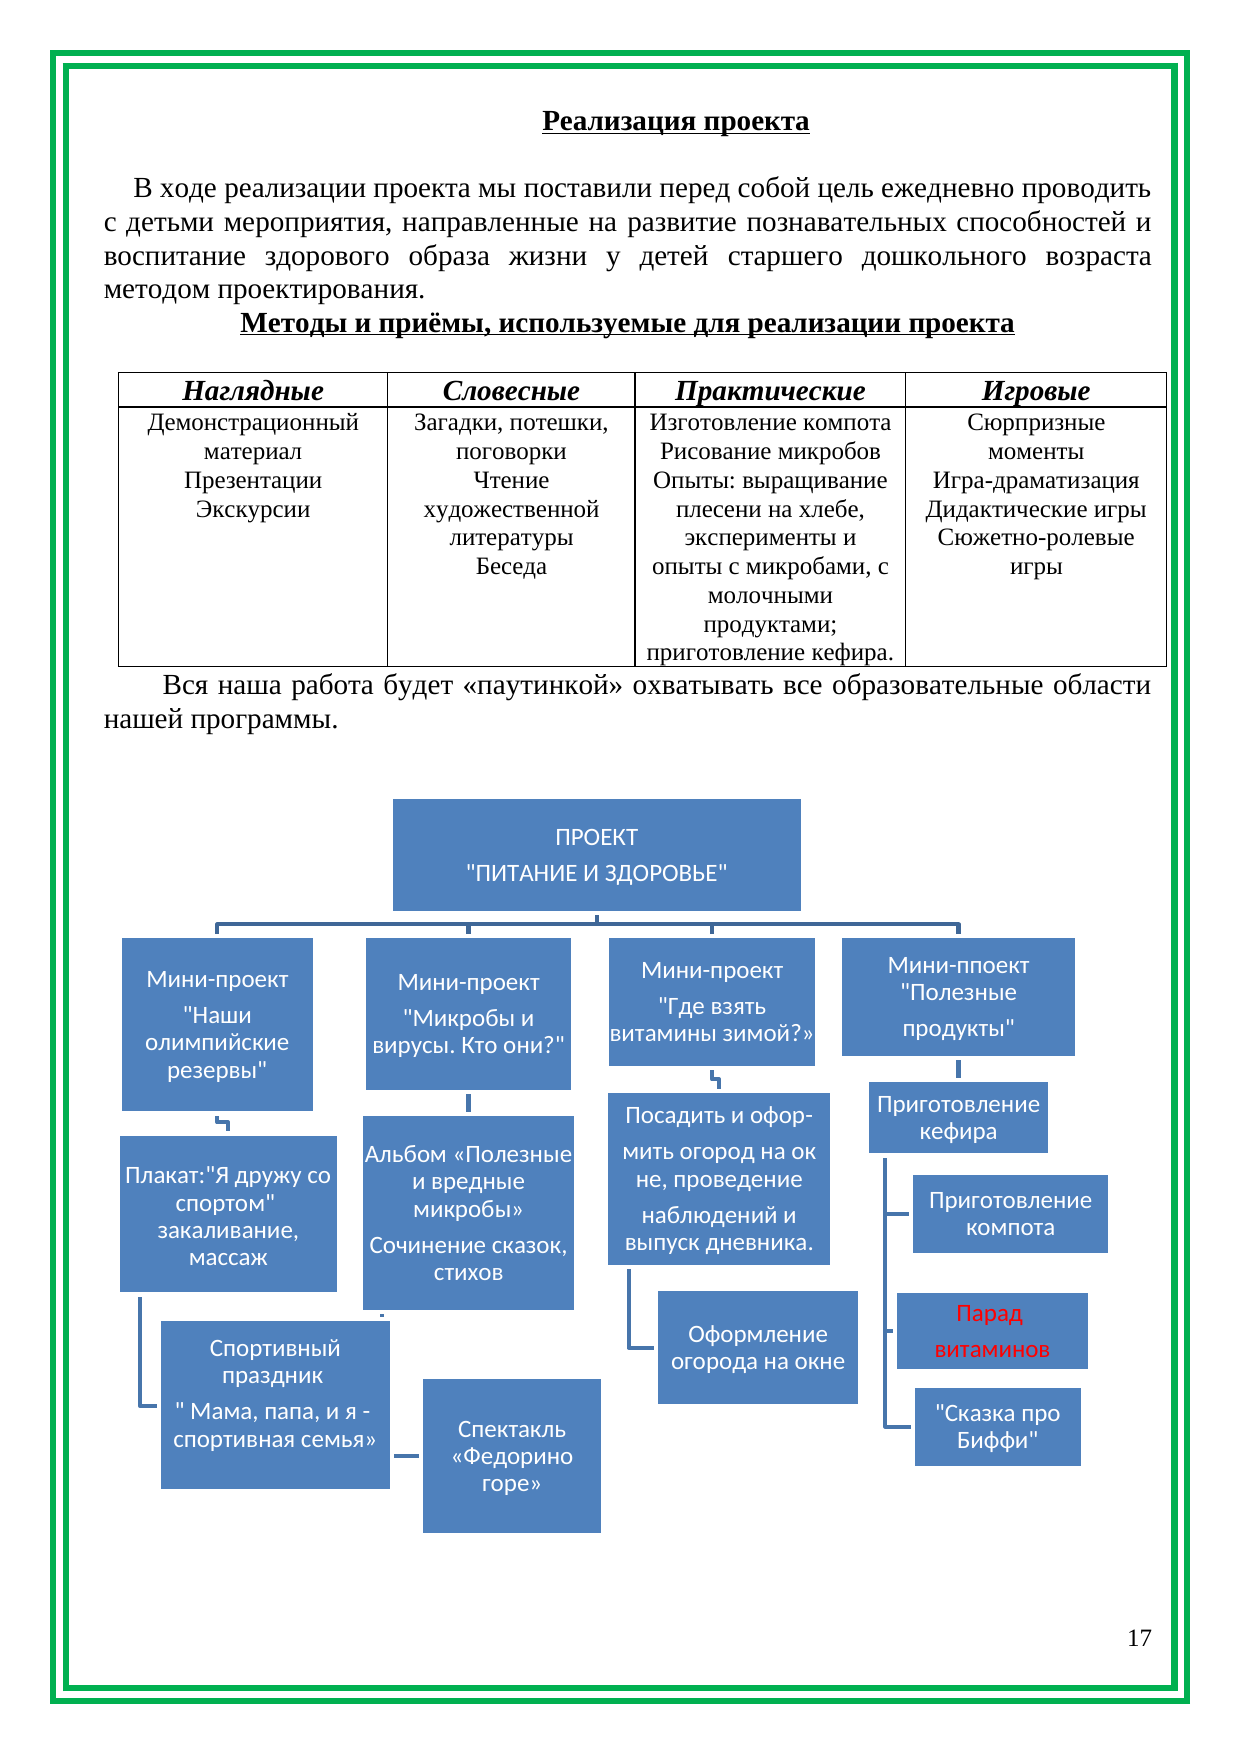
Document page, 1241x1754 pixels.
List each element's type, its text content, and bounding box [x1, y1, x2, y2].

table_header Наглядные [119, 373, 387, 406]
table_header Словесные [388, 373, 634, 406]
table_cell Демонстрационный материал Презентации Экскурсии [119, 408, 387, 666]
text В ходе реализации проекта мы поставили перед собой цель ежедневно проводить с детьми мероприятия, направленные на развитие познавательных способностей и воспитание здорового образа жизни у детей старшего дошкольного возраста методом проектирования. [103, 171, 1152, 305]
table_cell Сюрпризные моменты Игра-драматизация Дидактические игры Сюжетно-ролевые игры [906, 408, 1166, 666]
table_cell Загадки, потешки, поговорки Чтение художественной литературы Беседа [388, 408, 634, 666]
text Методы и приёмы, используемые для реализации проекта [103, 305, 1152, 338]
table_cell Изготовление компота Рисование микробов Опыты: выращивание плесени на хлебе, эксперименты и опыты с микробами, с молочными продуктами; приготовление кефира. [636, 408, 905, 666]
table_header Практические [636, 373, 905, 406]
list Реализация проекта [200, 103, 1152, 137]
table_header Игровые [906, 373, 1166, 406]
text Вся наша работа будет «паутинкой» охватывать все образовательные области нашей программы. [103, 667, 1152, 734]
